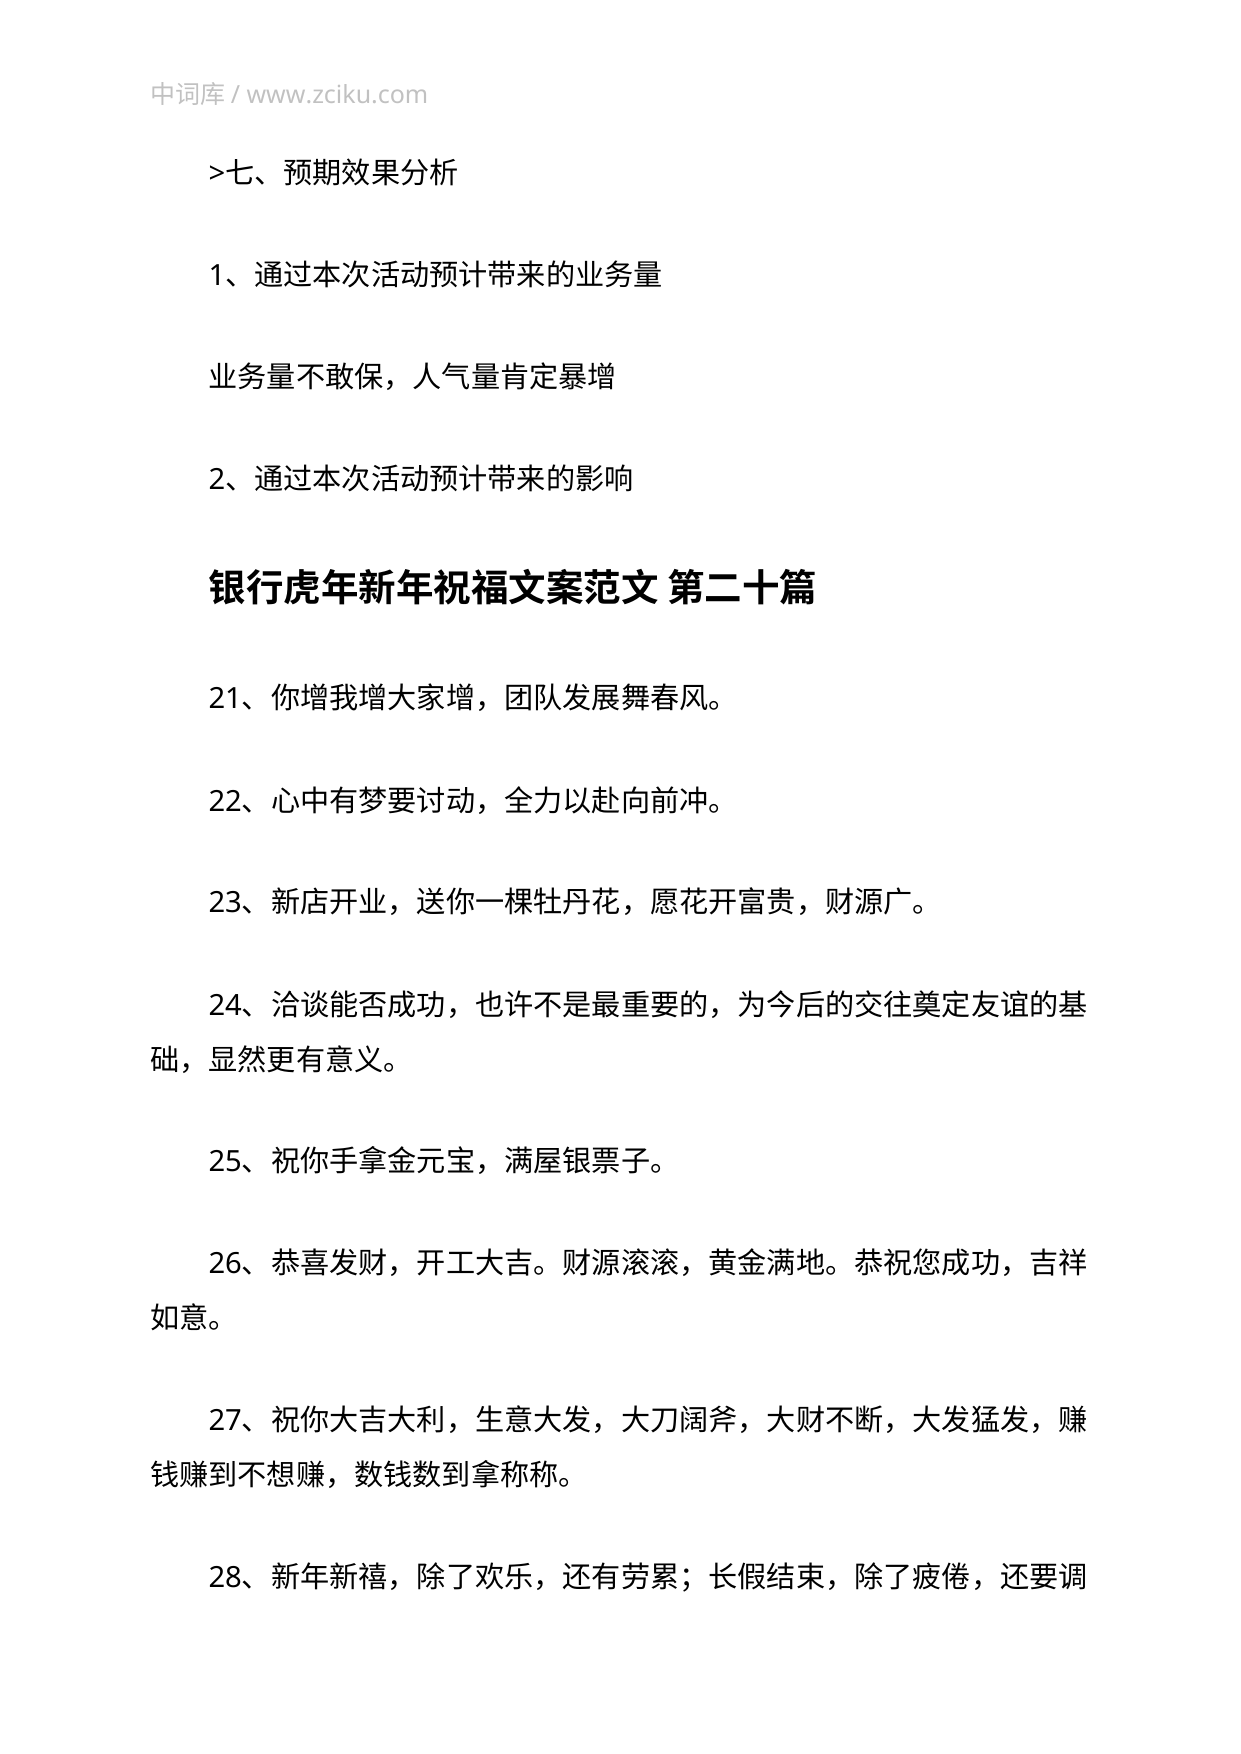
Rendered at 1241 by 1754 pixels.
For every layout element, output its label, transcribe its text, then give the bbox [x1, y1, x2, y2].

text 25、祝你手拿金元宝，满屋银票子。 [150, 1138, 1090, 1180]
text >七、预期效果分析 [150, 150, 1090, 192]
text 24、洽谈能否成功，也许不是最重要的，为今后的交往奠定友谊的基础，显然更有意义。 [150, 981, 1090, 1078]
text 22、心中有梦要讨动，全力以赴向前冲。 [150, 777, 1090, 819]
text 银行虎年新年祝福文案范文 第二十篇 [150, 558, 1090, 612]
text 2、通过本次活动预计带来的影响 [150, 456, 1090, 498]
text 27、祝你大吉大利，生意大发，大刀阔斧，大财不断，大发猛发，赚钱赚到不想赚，数钱数到拿称称。 [150, 1397, 1090, 1494]
text 26、恭喜发财，开工大吉。财源滚滚，黄金满地。恭祝您成功，吉祥如意。 [150, 1240, 1090, 1337]
text 23、新店开业，送你一棵牡丹花，愿花开富贵，财源广。 [150, 879, 1090, 921]
text 21、你增我增大家增，团队发展舞春风。 [150, 675, 1090, 717]
text 1、通过本次活动预计带来的业务量 [150, 252, 1090, 294]
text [150, 1553, 1090, 1596]
text 业务量不敢保，人气量肯定暴增 [150, 354, 1090, 396]
